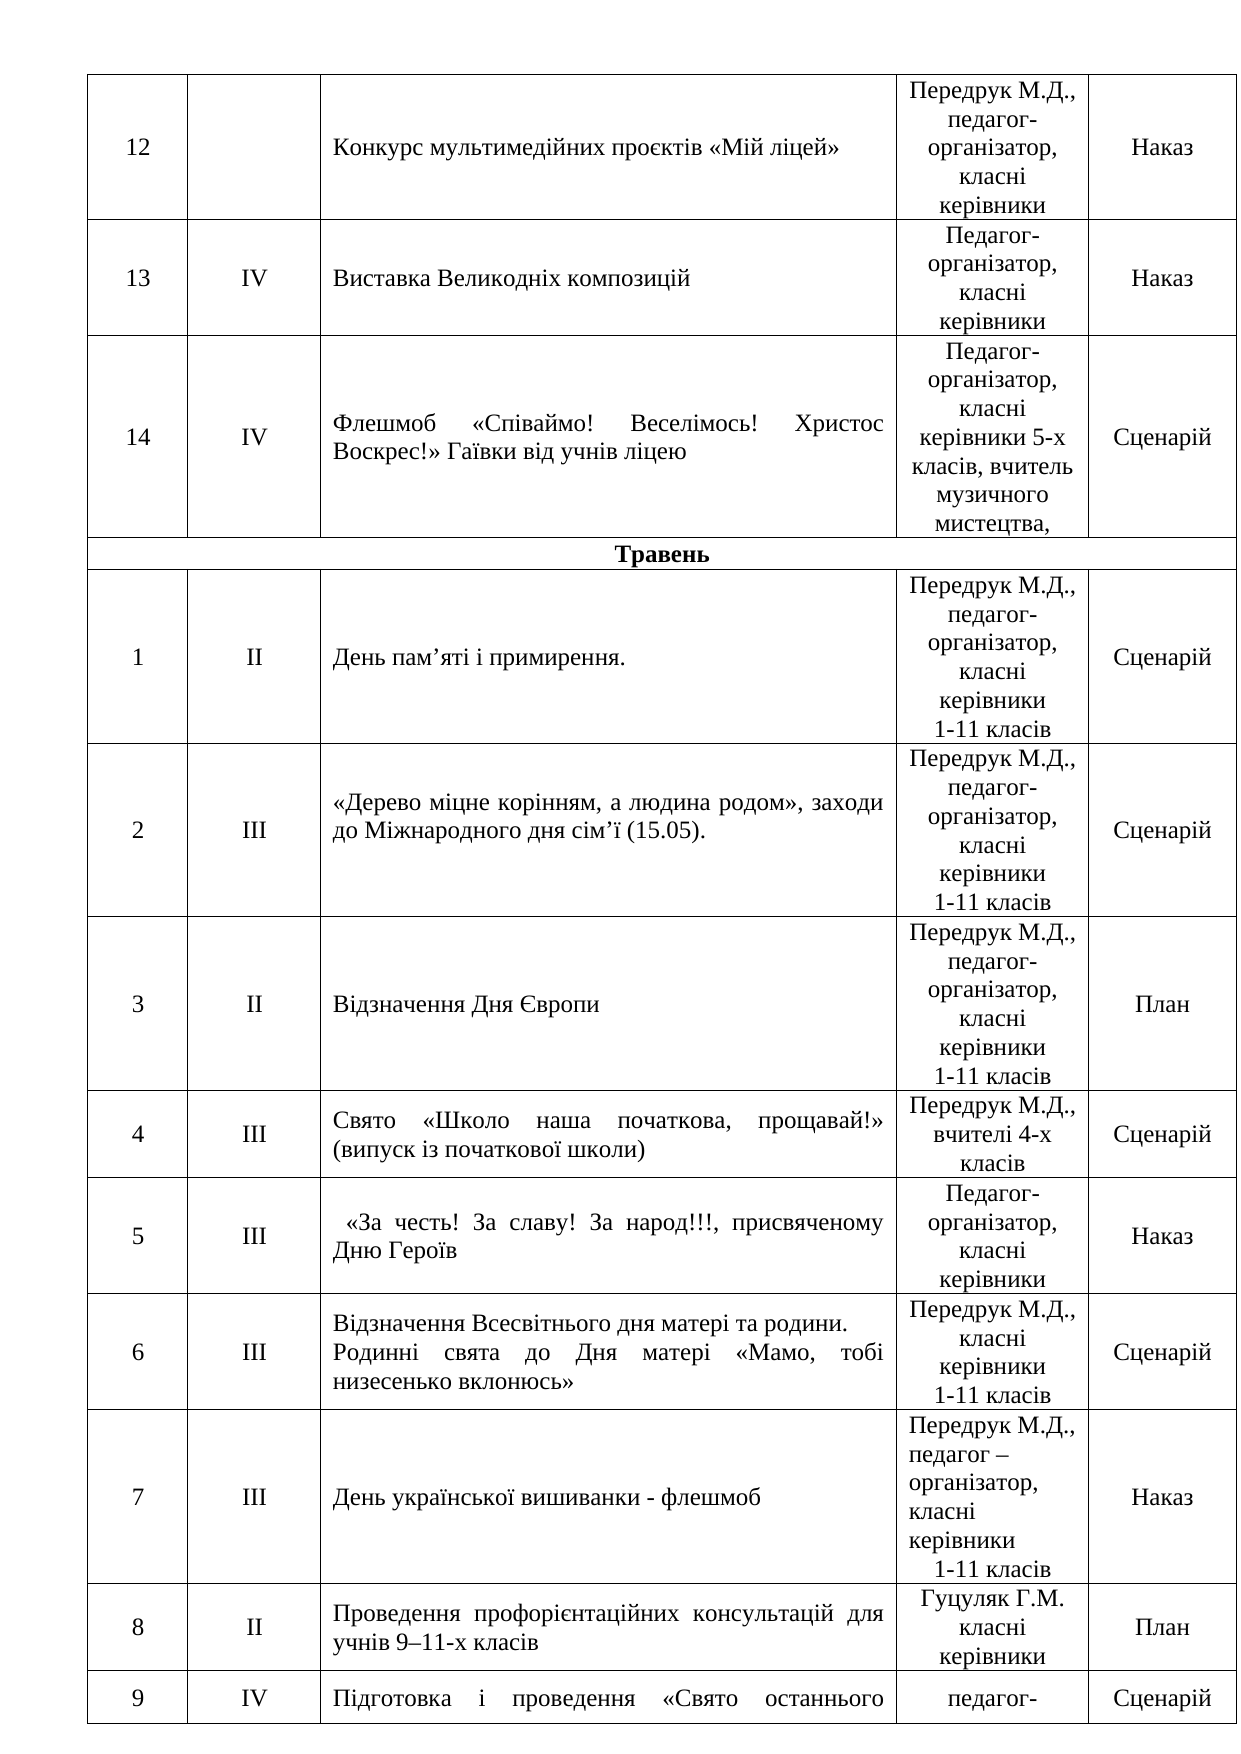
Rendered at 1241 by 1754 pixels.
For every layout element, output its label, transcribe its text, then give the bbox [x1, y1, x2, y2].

table_cell 9 [88, 1671, 187, 1723]
table_cell Наказ [1089, 220, 1236, 335]
table_cell 5 [88, 1178, 187, 1293]
table_cell Свято «Школо наша початкова, прощавай!» (випуск із початкової школи) [321, 1091, 896, 1177]
table_cell Флешмоб «Співаймо! Веселімось! Христос Воскрес!» Гаївки від учнів ліцею [321, 336, 896, 537]
table_cell Передрук М.Д., класні керівники 1-11 класів [897, 1294, 1088, 1409]
table_cell Наказ [1089, 1410, 1236, 1582]
table_cell 13 [88, 220, 187, 335]
table_cell Педагог-організатор, класні керівники 5-х класів, вчитель музичного мистецтва, [897, 336, 1088, 537]
table_cell Передрук М.Д., педагог-організатор, класні керівники 1-11 класів [897, 570, 1088, 742]
table_cell ІV [188, 336, 320, 537]
table_cell Конкурс мультимедійних проєктів «Мій ліцей» [321, 75, 896, 219]
table_cell ІІ [188, 1584, 320, 1670]
table_cell Педагог-організатор, класні керівники [897, 220, 1088, 335]
table_cell Передрук М.Д., педагог-організатор, класні керівники 1-11 класів [897, 744, 1088, 916]
table_cell Передрук М.Д., педагог – організатор, класні керівники 1-11 класів [897, 1410, 1088, 1582]
table_cell 4 [88, 1091, 187, 1177]
table_cell ІІ [188, 917, 320, 1089]
table_cell [188, 75, 320, 219]
table_cell День пам’яті і примирення. [321, 570, 896, 742]
table_cell Сценарій [1089, 570, 1236, 742]
table_cell План [1089, 917, 1236, 1089]
table_cell Проведення профорієнтаційних консультацій для учнів 9–11-х класів [321, 1584, 896, 1670]
table_cell Наказ [1089, 1178, 1236, 1293]
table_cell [321, 1671, 896, 1723]
table_cell ІІІ [188, 1294, 320, 1409]
table_cell ІІІ [188, 744, 320, 916]
table_cell ІІ [188, 570, 320, 742]
table_cell ІV [188, 220, 320, 335]
table_cell «Дерево міцне корінням, а людина родом», заходи до Міжнародного дня сім’ї (15.05). [321, 744, 896, 916]
table_cell Педагог-організатор, класні керівники [897, 1178, 1088, 1293]
table_cell 12 [88, 75, 187, 219]
table_cell 14 [88, 336, 187, 537]
table_cell Наказ [1089, 75, 1236, 219]
table_cell Відзначення Дня Європи [321, 917, 896, 1089]
table_cell ІІІ [188, 1091, 320, 1177]
table_cell «За честь! За славу! За народ!!!, присвяченому Дню Героїв [321, 1178, 896, 1293]
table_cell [897, 1671, 1088, 1723]
table_cell Сценарій [1089, 1091, 1236, 1177]
table_cell Виставка Великодніх композицій [321, 220, 896, 335]
table_cell План [1089, 1584, 1236, 1670]
table_cell 7 [88, 1410, 187, 1582]
table_cell Передрук М.Д., педагог-організатор, класні керівники [897, 75, 1088, 219]
table_cell Гуцуляк Г.М. класні керівники [897, 1584, 1088, 1670]
table_cell ІV [188, 1671, 320, 1723]
table_cell 8 [88, 1584, 187, 1670]
table_cell 3 [88, 917, 187, 1089]
table_cell 1 [88, 570, 187, 742]
table_cell ІІІ [188, 1410, 320, 1582]
table_cell Передрук М.Д., вчителі 4-х класів [897, 1091, 1088, 1177]
table_cell Сценарій [1089, 1671, 1236, 1723]
table_cell День української вишиванки - флешмоб [321, 1410, 896, 1582]
table_cell 6 [88, 1294, 187, 1409]
table_cell Сценарій [1089, 1294, 1236, 1409]
table_cell Передрук М.Д., педагог-організатор, класні керівники 1-11 класів [897, 917, 1088, 1089]
table_cell ІІІ [188, 1178, 320, 1293]
table_cell Сценарій [1089, 336, 1236, 537]
table_cell 2 [88, 744, 187, 916]
table_cell Сценарій [1089, 744, 1236, 916]
table_cell Відзначення Всесвітнього дня матері та родини. Родинні свята до Дня матері «Мамо, тобі низесенько вклонюсь» [321, 1294, 896, 1409]
table_cell Травень [88, 538, 1236, 569]
